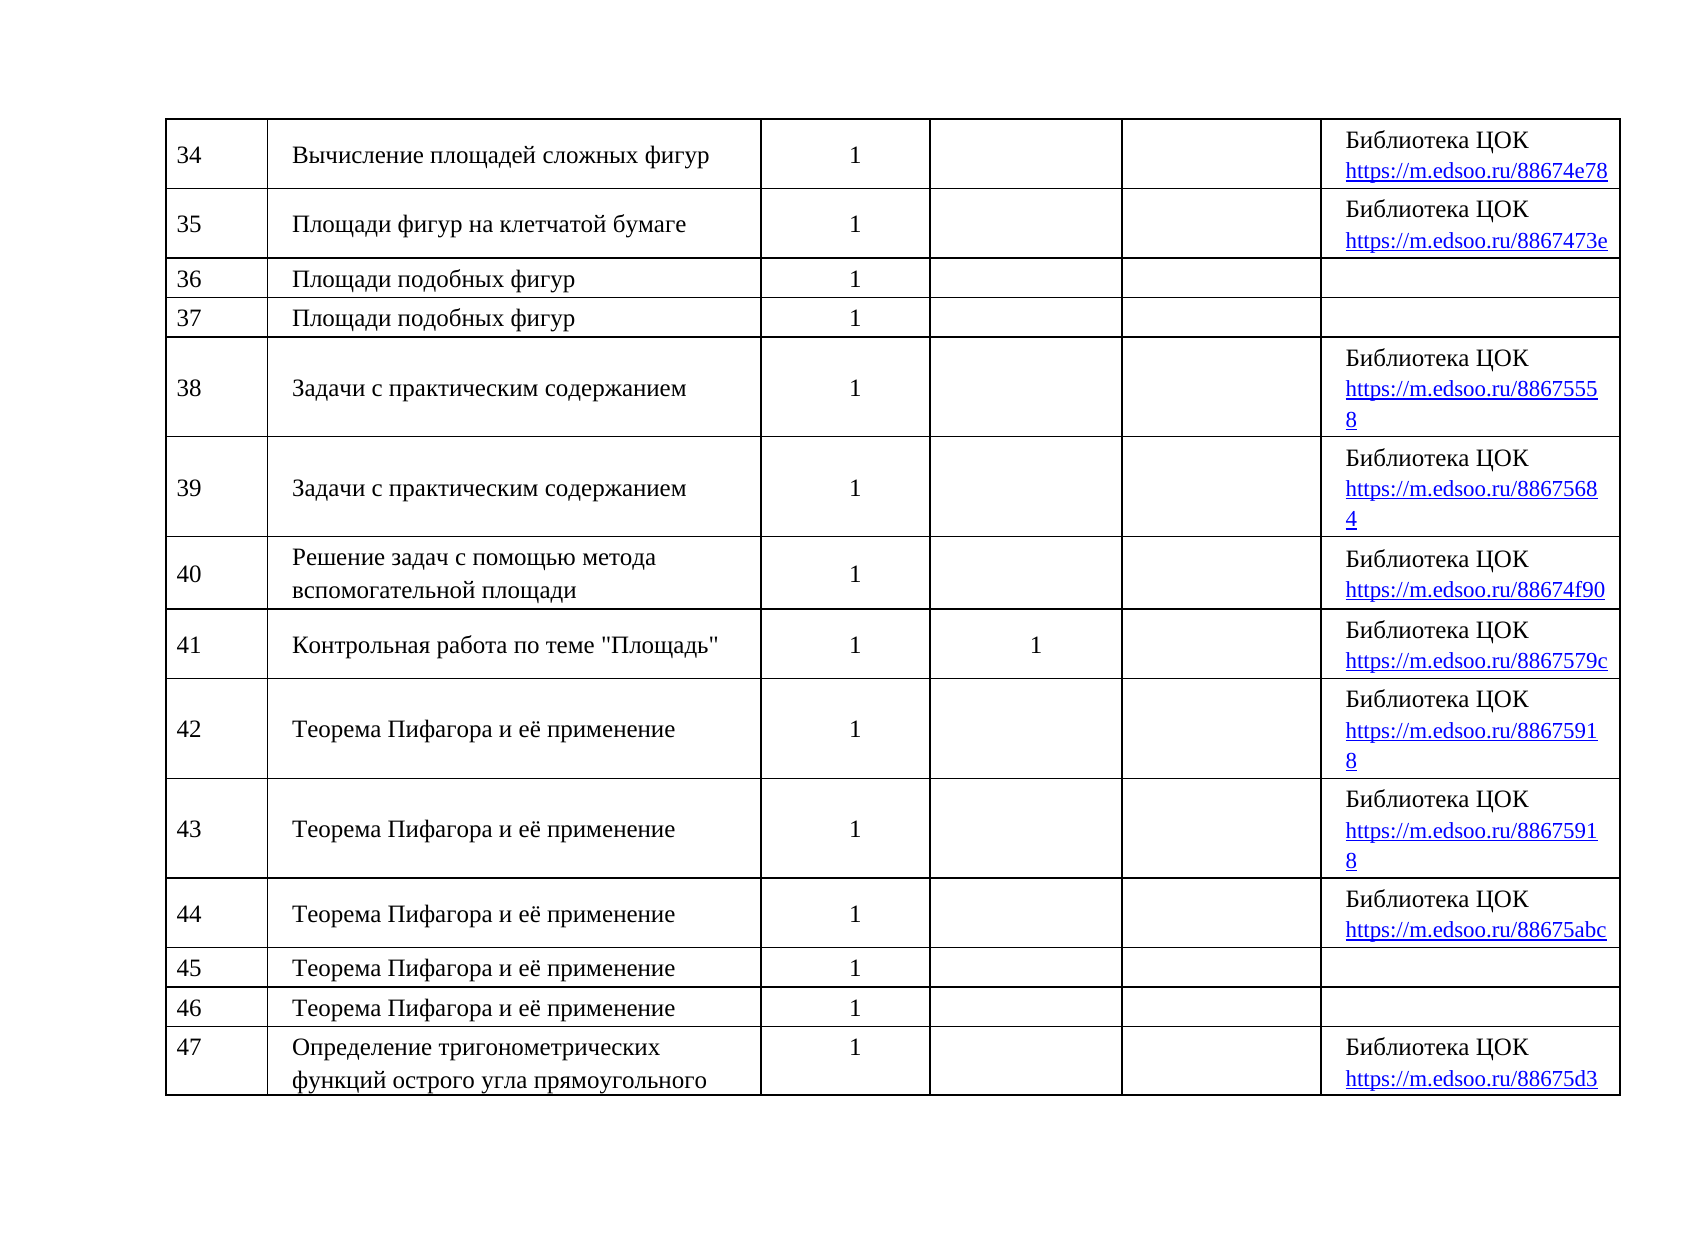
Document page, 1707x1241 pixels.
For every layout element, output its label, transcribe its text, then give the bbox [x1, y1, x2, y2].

table_cell [1123, 610, 1320, 678]
table_cell 1 [762, 120, 929, 188]
table_cell [1123, 120, 1320, 188]
table_cell 1 [762, 259, 929, 297]
table_cell 1 [762, 879, 929, 947]
table_cell 1 [762, 679, 929, 777]
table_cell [1322, 1027, 1619, 1094]
table_cell [1123, 537, 1320, 608]
table_cell [931, 779, 1121, 877]
table_cell Теорема Пифагора и её применение [268, 879, 760, 947]
table_cell Площади подобных фигур [268, 259, 760, 297]
table_cell 47 [167, 1027, 267, 1094]
table_cell 1 [762, 1027, 929, 1094]
table_cell [931, 879, 1121, 947]
table_cell [1123, 259, 1320, 297]
table_cell [931, 338, 1121, 436]
table_cell 41 [167, 610, 267, 678]
table_cell Теорема Пифагора и её применение [268, 948, 760, 986]
table_cell Задачи с практическим содержанием [268, 437, 760, 536]
table_cell [931, 189, 1121, 257]
table_cell [931, 120, 1121, 188]
table_cell Задачи с практическим содержанием [268, 338, 760, 436]
table_cell 34 [167, 120, 267, 188]
table_cell 44 [167, 879, 267, 947]
table_cell [1123, 879, 1320, 947]
table_cell 45 [167, 948, 267, 986]
table_cell Библиотека ЦОК https://m.edsoo.ru/8867473e [1322, 189, 1619, 257]
table_cell Библиотека ЦОК https://m.edsoo.ru/88675918 [1322, 779, 1619, 877]
table_cell [1123, 679, 1320, 777]
table_cell Библиотека ЦОК https://m.edsoo.ru/88675558 [1322, 338, 1619, 436]
table_cell 38 [167, 338, 267, 436]
table_cell Библиотека ЦОК https://m.edsoo.ru/88675abc [1322, 879, 1619, 947]
table_cell 1 [762, 437, 929, 536]
table_cell [931, 948, 1121, 986]
table_cell 1 [762, 610, 929, 678]
table_cell 1 [762, 189, 929, 257]
table_cell [1123, 437, 1320, 536]
table_cell 1 [762, 988, 929, 1026]
table_cell 42 [167, 679, 267, 777]
table_cell [1123, 1027, 1320, 1094]
table_cell Библиотека ЦОК https://m.edsoo.ru/88674e78 [1322, 120, 1619, 188]
table_cell 1 [762, 298, 929, 336]
table_cell Площади подобных фигур [268, 298, 760, 336]
table_cell 1 [762, 948, 929, 986]
table_cell 36 [167, 259, 267, 297]
table_cell Библиотека ЦОК https://m.edsoo.ru/88675918 [1322, 679, 1619, 777]
table_cell 40 [167, 537, 267, 608]
table_cell [1123, 948, 1320, 986]
table_cell [931, 298, 1121, 336]
table_cell Площади фигур на клетчатой бумаге [268, 189, 760, 257]
table_cell [1123, 189, 1320, 257]
table_cell 1 [762, 779, 929, 877]
table_cell [931, 537, 1121, 608]
table_cell 46 [167, 988, 267, 1026]
table_cell 1 [762, 338, 929, 436]
table_cell [931, 1027, 1121, 1094]
table_cell Библиотека ЦОК https://m.edsoo.ru/88675684 [1322, 437, 1619, 536]
table_cell Контрольная работа по теме "Площадь" [268, 610, 760, 678]
table_cell [1123, 338, 1320, 436]
table_cell [1322, 948, 1619, 986]
table_cell [1123, 298, 1320, 336]
table_cell 1 [762, 537, 929, 608]
table_cell 1 [931, 610, 1121, 678]
table_cell Теорема Пифагора и её применение [268, 779, 760, 877]
table_cell 43 [167, 779, 267, 877]
table_cell [1322, 259, 1619, 297]
table_cell [931, 988, 1121, 1026]
table_cell [1322, 298, 1619, 336]
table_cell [268, 1027, 760, 1094]
table_cell [1123, 779, 1320, 877]
table_cell [1123, 988, 1320, 1026]
table_cell Решение задач с помощью метода вспомогательной площади [268, 537, 760, 608]
table_cell Теорема Пифагора и её применение [268, 988, 760, 1026]
table_cell Вычисление площадей сложных фигур [268, 120, 760, 188]
table_cell [931, 679, 1121, 777]
table_cell 37 [167, 298, 267, 336]
table_cell [1322, 988, 1619, 1026]
table_cell Теорема Пифагора и её применение [268, 679, 760, 777]
table_cell 35 [167, 189, 267, 257]
table_cell Библиотека ЦОК https://m.edsoo.ru/88674f90 [1322, 537, 1619, 608]
table_cell Библиотека ЦОК https://m.edsoo.ru/8867579c [1322, 610, 1619, 678]
table_cell 39 [167, 437, 267, 536]
table_cell [931, 259, 1121, 297]
table_cell [931, 437, 1121, 536]
